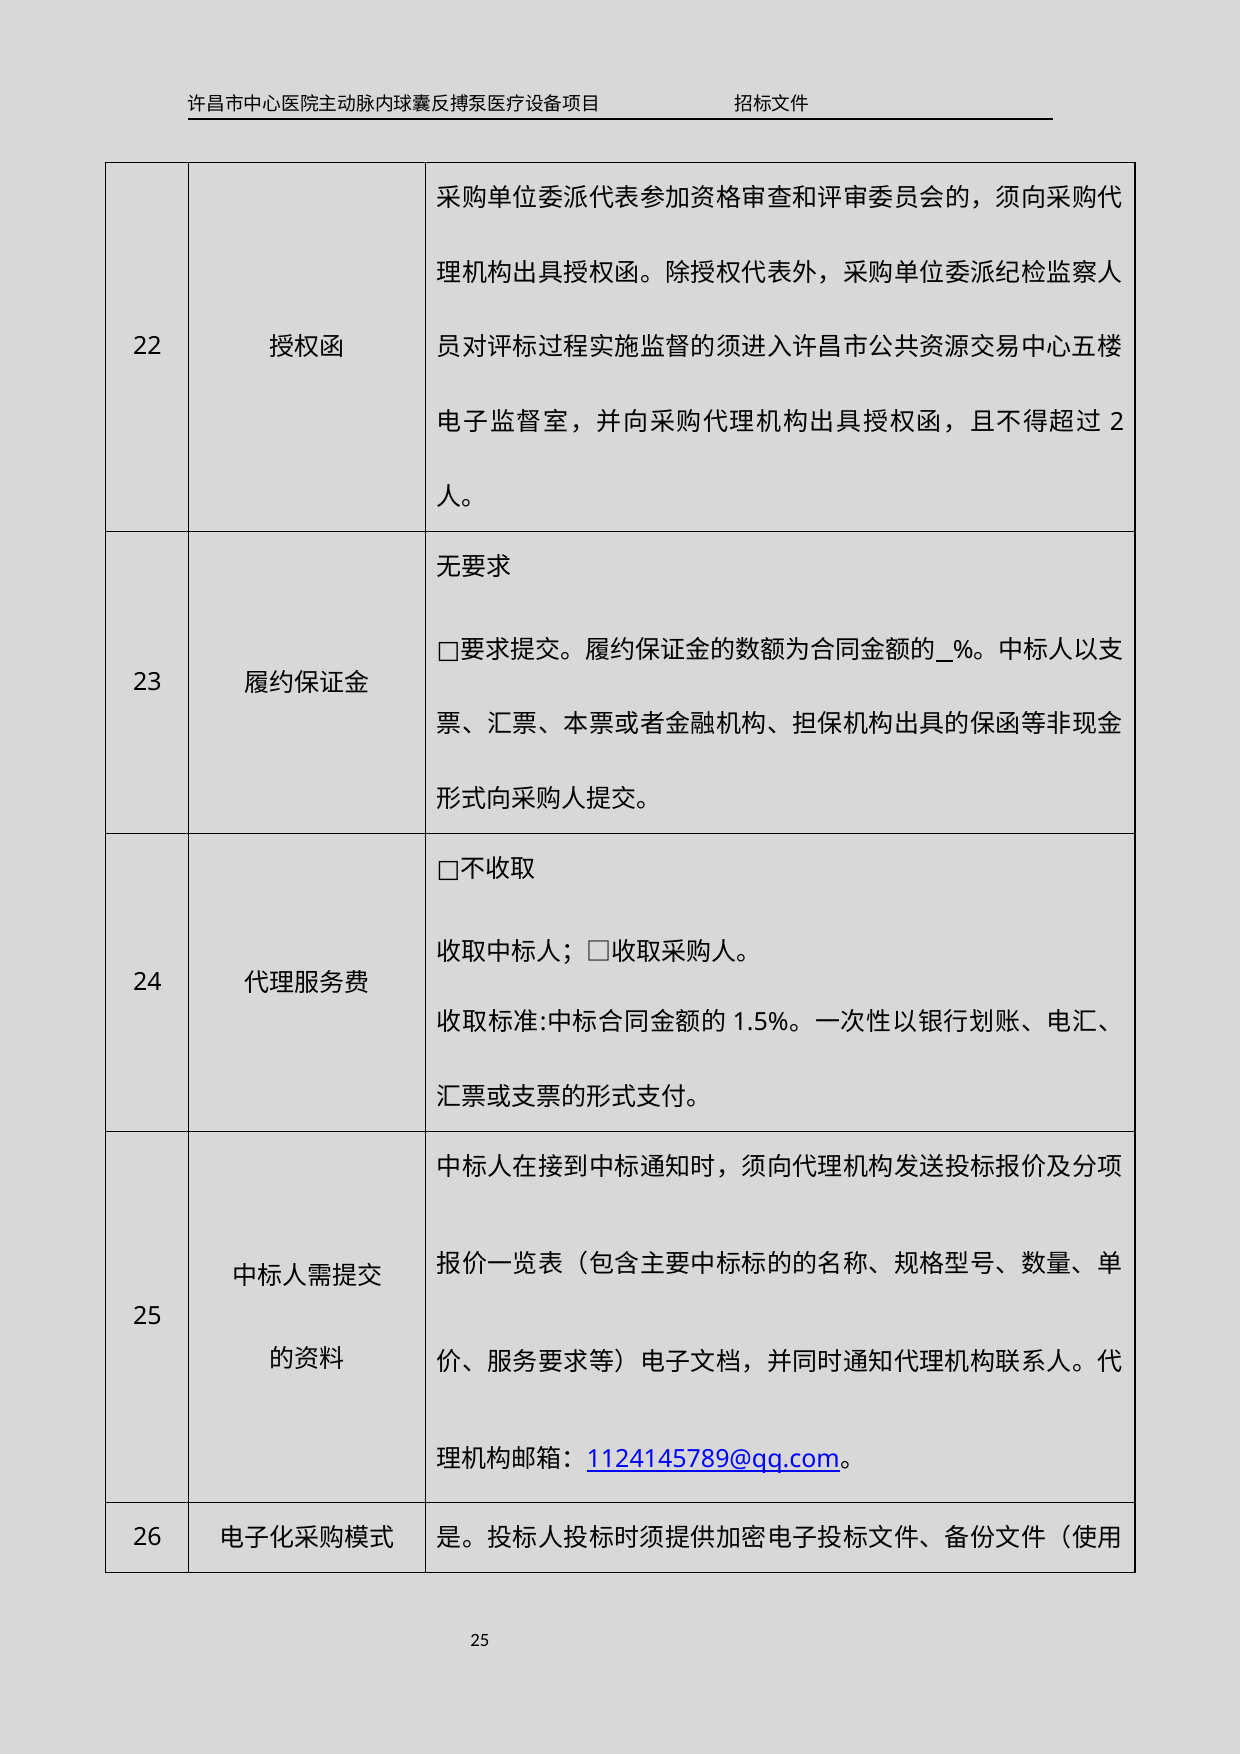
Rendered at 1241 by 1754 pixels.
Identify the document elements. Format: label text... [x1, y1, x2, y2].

table_cell □不收取 收取中标人；□收取采购人。 收取标准:中标合同金额的1.5%。一次性以银行划账、电汇、汇票或支票的形式支付。 [426, 834, 1134, 1131]
table_cell 采购单位委派代表参加资格审查和评审委员会的，须向采购代理机构出具授权函。除授权代表外，采购单位委派纪检监察人员对评标过程实施监督的须进入许昌市公共资源交易中心五楼电子监督室，并向采购代理机构出具授权函，且不得超过2人。 [426, 163, 1134, 531]
table_cell 24 [106, 834, 188, 1131]
table_cell 履约保证金 [189, 532, 425, 833]
table_cell 电子化采购模式 [189, 1503, 425, 1572]
table_cell 23 [106, 532, 188, 833]
table_cell 中标人在接到中标通知时，须向代理机构发送投标报价及分项报价一览表（包含主要中标标的的名称、规格型号、数量、单价、服务要求等）电子文档，并同时通知代理机构联系人。代理机构邮箱：1124145789@qq.com。 [426, 1132, 1134, 1502]
table_cell 授权函 [189, 163, 425, 531]
table_cell 中标人需提交 的资料 [189, 1132, 425, 1502]
table_cell 无要求 □要求提交。履约保证金的数额为合同金额的 %。中标人以支票、汇票、本票或者金融机构、担保机构出具的保函等非现金形式向采购人提交。 [426, 532, 1134, 833]
table_cell 22 [106, 163, 188, 531]
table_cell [426, 1503, 1134, 1572]
table_cell 25 [106, 1132, 188, 1502]
table_cell 代理服务费 [189, 834, 425, 1131]
table_cell 26 [106, 1503, 188, 1572]
